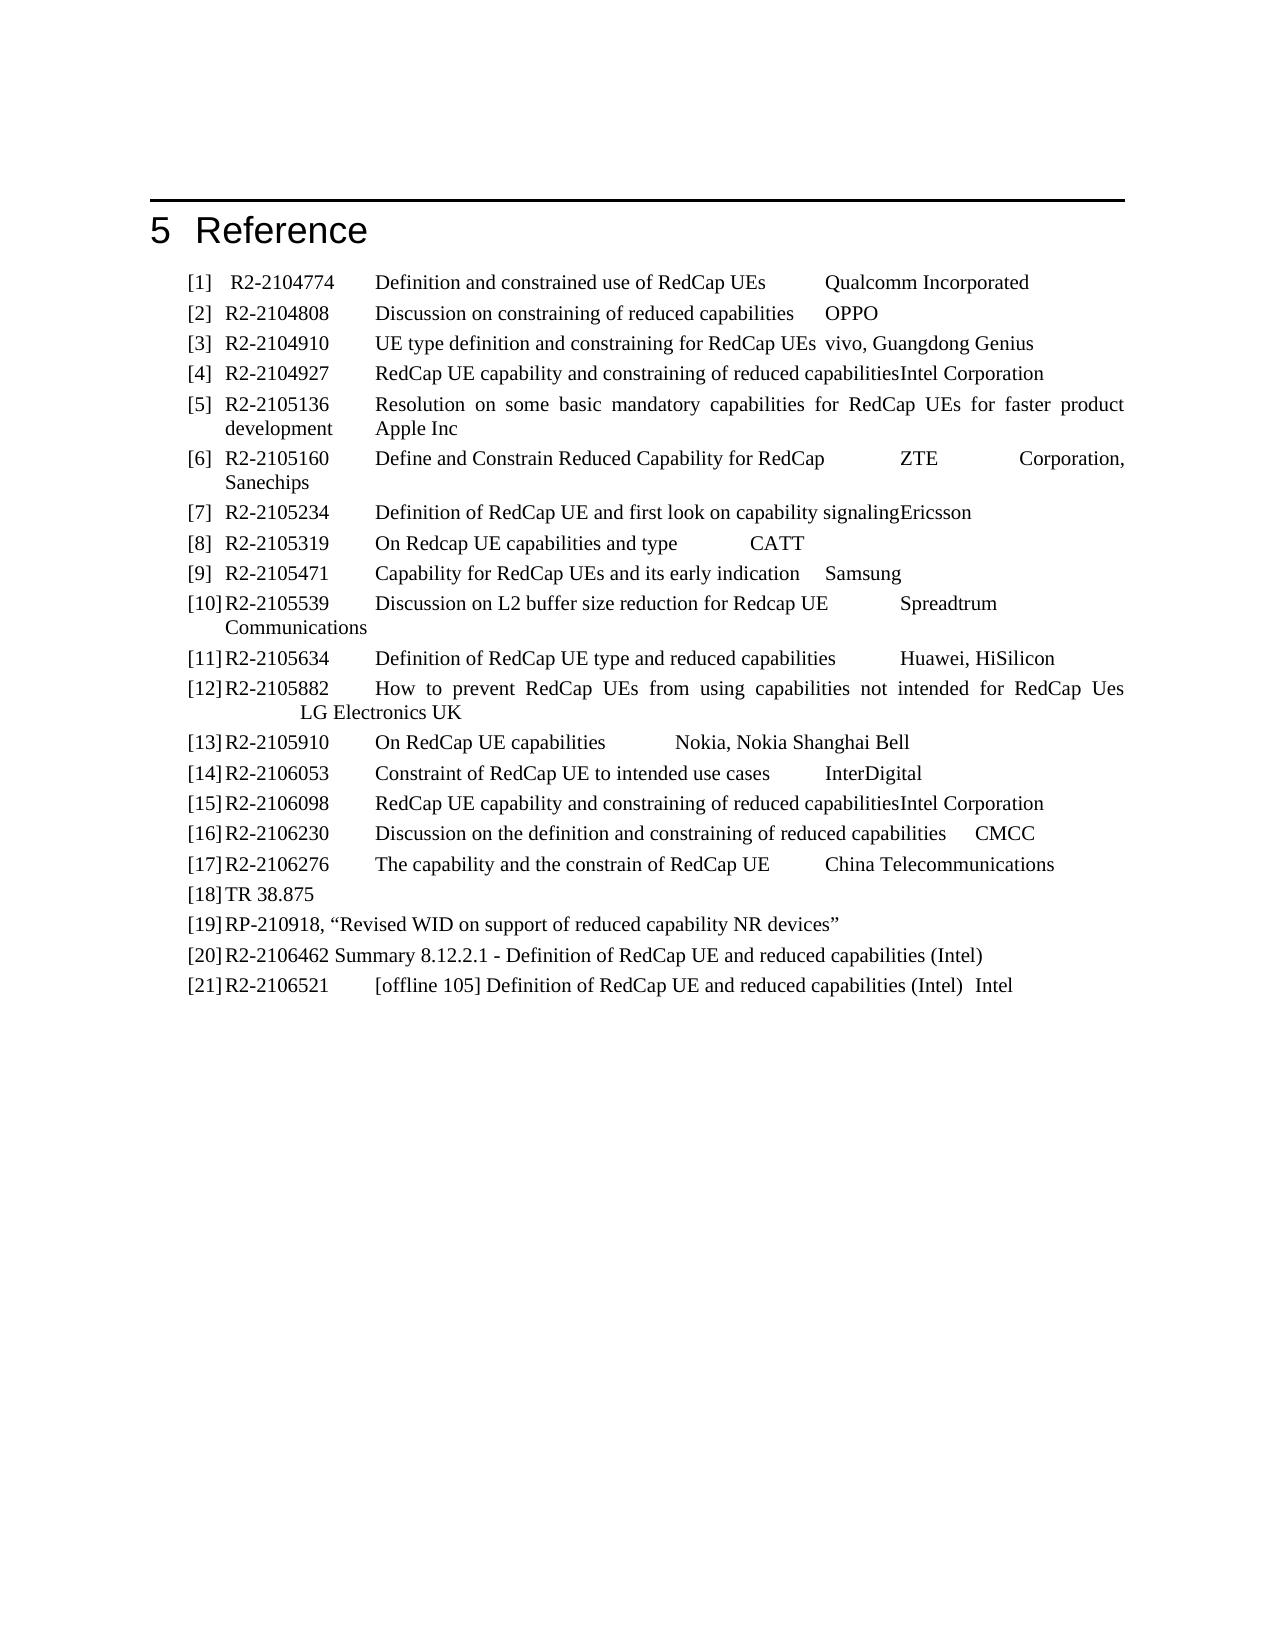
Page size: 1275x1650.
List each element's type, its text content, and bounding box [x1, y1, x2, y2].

title R2-2106098 RedCap UE capability and constraining of reduced capabilities Intel Corporation [187, 791, 1125, 815]
title R2-2106462 Summary 8.12.2.1 - Definition of RedCap UE and reduced capabilities (Intel) [187, 942, 1125, 967]
title TR 38.875 [187, 882, 1125, 906]
subtitle Reference [150, 202, 1125, 252]
title R2-2106053 Constraint of RedCap UE to intended use cases InterDigital [187, 761, 1125, 785]
title R2-2104910 UE type definition and constraining for RedCap UEs vivo, Guangdong Genius [187, 331, 1125, 355]
title R2-2105319 On Redcap UE capabilities and type CATT [187, 531, 1125, 555]
title R2-2106230 Discussion on the definition and constraining of reduced capabilities CMCC [187, 821, 1125, 845]
title R2-2105160 Define and Constrain Reduced Capability for RedCap ZTE Corporation, Sanechips [187, 446, 1125, 494]
title R2-2104774 Definition and constrained use of RedCap UEs Qualcomm Incorporated [187, 270, 1125, 294]
title RP-210918, “Revised WID on support of reduced capability NR devices” [187, 912, 1125, 936]
title R2-2105136 Resolution on some basic mandatory capabilities for RedCap UEs for faster product development Apple Inc [187, 392, 1125, 440]
title R2-2104927 RedCap UE capability and constraining of reduced capabilities Intel Corporation [187, 361, 1125, 385]
title R2-2105882 How to prevent RedCap UEs from using capabilities not intended for RedCap Ues LG Electronics UK [187, 676, 1125, 724]
title R2-2105910 On RedCap UE capabilities Nokia, Nokia Shanghai Bell [187, 730, 1125, 754]
title R2-2105634 Definition of RedCap UE type and reduced capabilities Huawei, HiSilicon [187, 646, 1125, 670]
title R2-2105234 Definition of RedCap UE and first look on capability signaling Ericsson [187, 500, 1125, 524]
title R2-2105471 Capability for RedCap UEs and its early indication Samsung [187, 561, 1125, 585]
title R2-2106276 The capability and the constrain of RedCap UE China Telecommunications [187, 852, 1125, 876]
title R2-2104808 Discussion on constraining of reduced capabilities OPPO [187, 301, 1125, 325]
title R2-2106521 [offline 105] Definition of RedCap UE and reduced capabilities (Intel) Intel [187, 973, 1125, 997]
title R2-2105539 Discussion on L2 buffer size reduction for Redcap UE Spreadtrum Communications [187, 591, 1125, 639]
